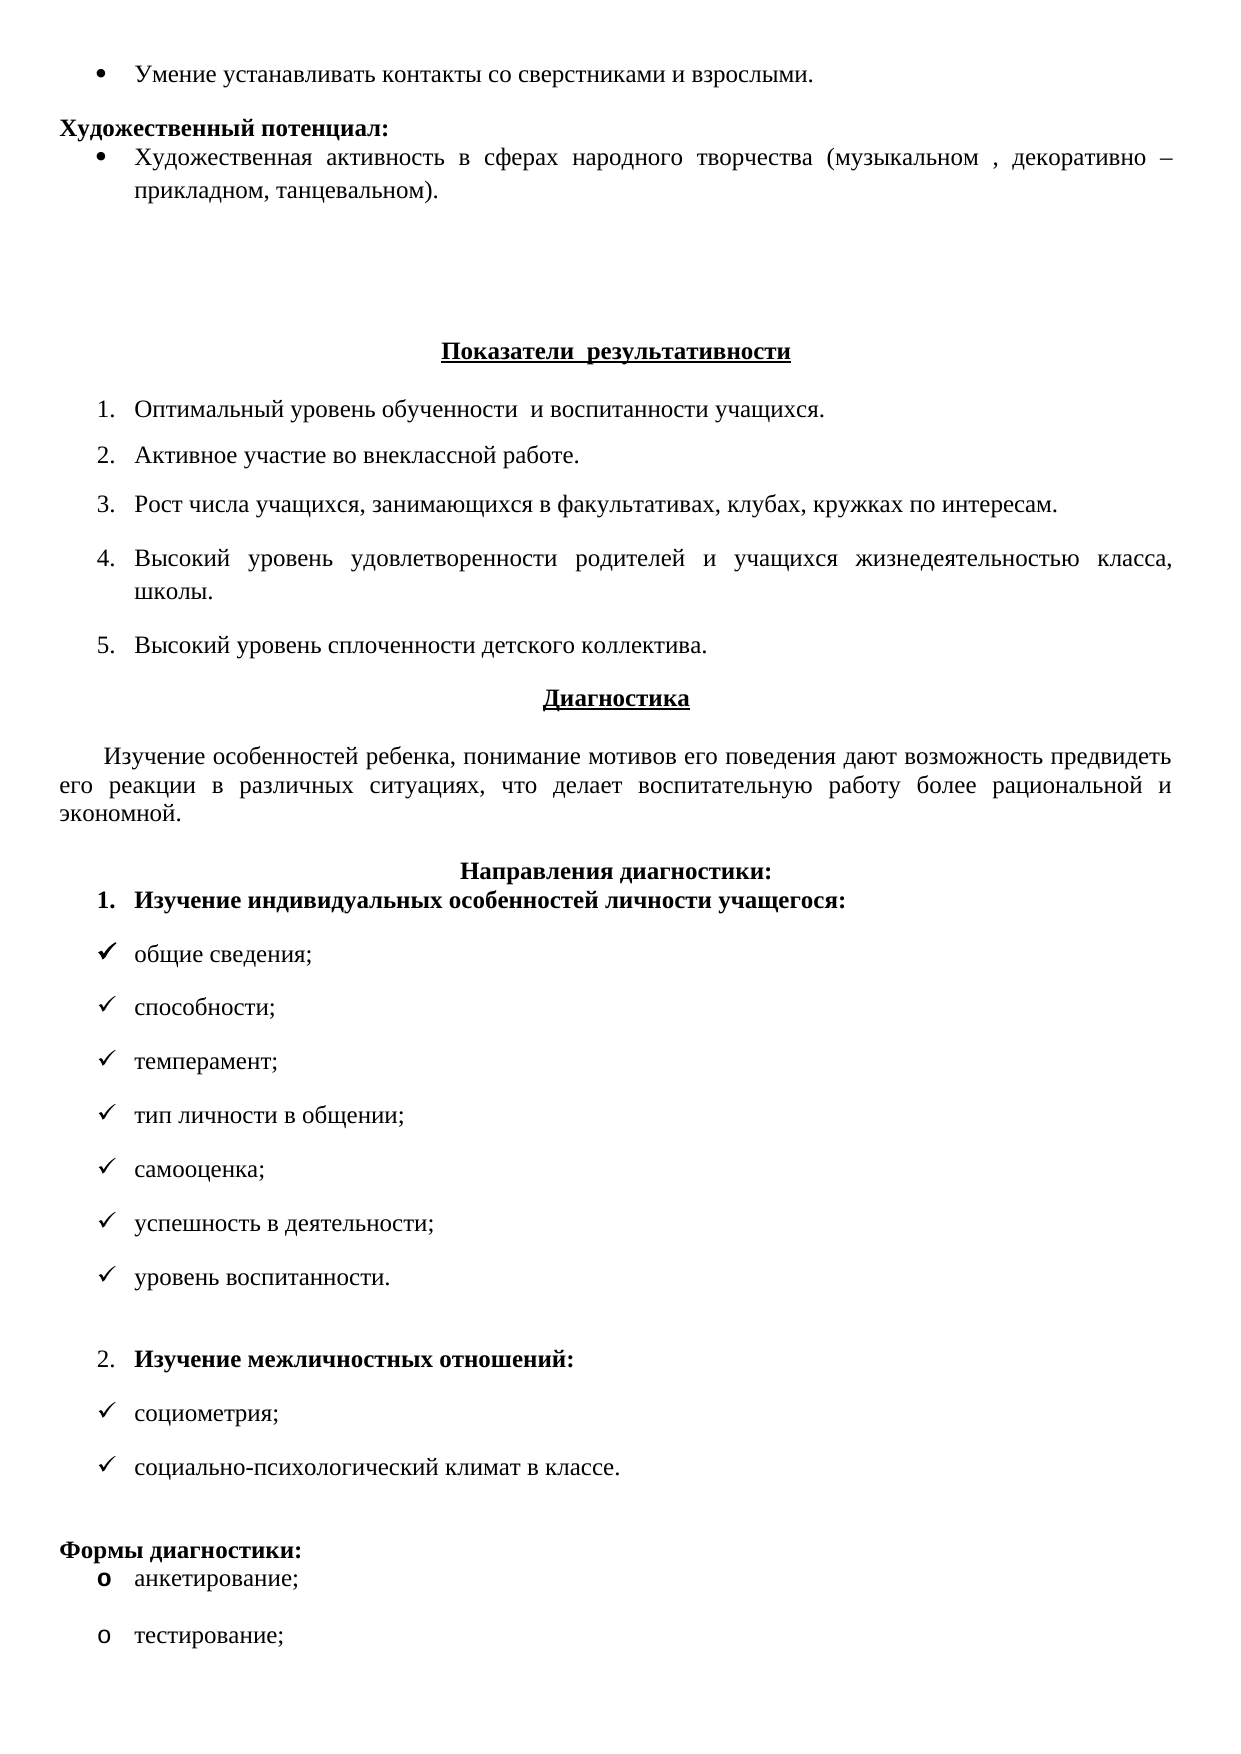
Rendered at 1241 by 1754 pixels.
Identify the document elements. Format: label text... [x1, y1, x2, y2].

list темперамент; [97, 1046, 1173, 1075]
list тип личности в общении; [97, 1100, 1173, 1129]
list социально-психологический климат в классе. [97, 1452, 1173, 1481]
list тестирование; [97, 1620, 1173, 1651]
list уровень воспитанности. [97, 1262, 1173, 1291]
list самооценка; [97, 1154, 1173, 1183]
list анкетирование; [97, 1563, 1173, 1594]
text Художественный потенциал: [59, 113, 1173, 142]
list Умение устанавливать контакты со сверстниками и взрослыми. [97, 59, 1173, 88]
text Показатели результативности [59, 336, 1173, 365]
list Оптимальный уровень обученности и воспитанности учащихся. [97, 394, 1173, 422]
list Высокий уровень сплоченности детского коллектива. [97, 630, 1173, 658]
list Активное участие во внеклассной работе. [97, 448, 1181, 468]
list способности; [97, 992, 1173, 1021]
text Направления диагностики: [59, 856, 1173, 885]
list Изучение межличностных отношений: [97, 1344, 1173, 1373]
list Рост числа учащихся, занимающихся в факультативах, клубах, кружках по интересам. [97, 489, 1173, 518]
text Формы диагностики: [59, 1535, 1173, 1563]
list Изучение индивидуальных особенностей личности учащегося: [97, 885, 1173, 913]
list Художественная активность в сферах народного творчества (музыкальном , декоративно – прикладном, танцевальном). [97, 142, 1173, 203]
list общие сведения; [97, 939, 1173, 967]
text Диагностика [59, 683, 1173, 712]
list успешность в деятельности; [97, 1208, 1173, 1237]
text Изучение особенностей ребенка, понимание мотивов его поведения дают возможность предвидеть его реакции в различных ситуациях, что делает воспитательную работу более рациональной и экономной. [59, 741, 1173, 827]
list Высокий уровень удовлетворенности родителей и учащихся жизнедеятельностью класса, школы. [97, 543, 1173, 604]
list социометрия; [97, 1398, 1173, 1427]
